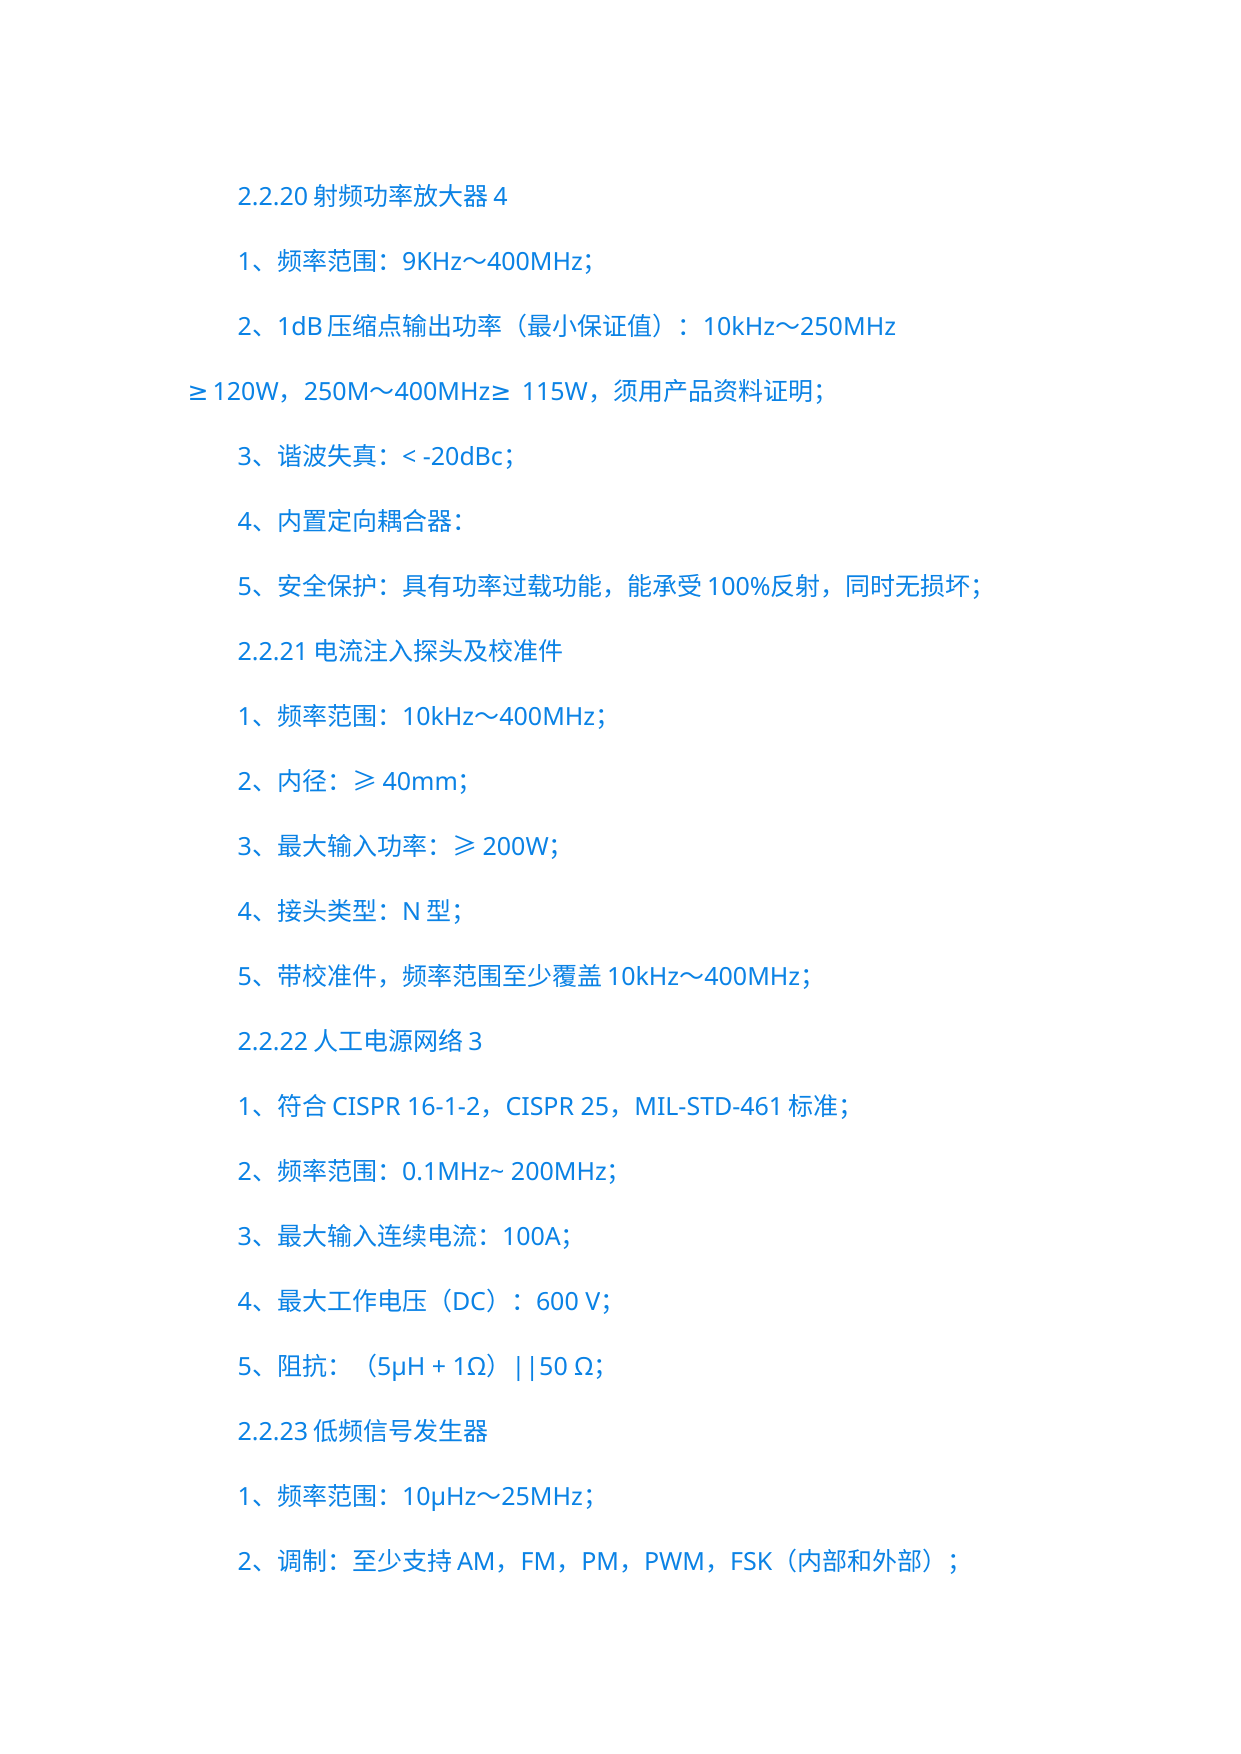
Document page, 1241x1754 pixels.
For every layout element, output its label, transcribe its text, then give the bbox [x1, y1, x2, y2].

text 2、频率范围：0.1MHz~ 200MHz； [187, 1137, 1053, 1202]
text 1、频率范围：9KHz～400MHz； [187, 227, 1053, 292]
text 2.2.20 射频功率放大器4 [187, 162, 1053, 227]
text 1、频率范围：10µHz～25MHz； [187, 1462, 1053, 1527]
text 2.2.23低频信号发生器 [187, 1397, 1053, 1462]
text 5、安全保护：具有功率过载功能，能承受100%反射，同时无损坏； [187, 552, 1053, 617]
text 1、频率范围：10kHz～400MHz； [187, 682, 1053, 747]
text 5、带校准件，频率范围至少覆盖10kHz～400MHz； [187, 942, 1053, 1007]
text 3、最大输入连续电流：100A； [187, 1202, 1053, 1267]
text 2.2.21 电流注入探头及校准件 [187, 617, 1053, 682]
text 2、1dB压缩点输出功率（最小保证值）：10kHz～250MHz ≥120W，250M～400MHz≥ 115W，须用产品资料证明； [187, 292, 1053, 422]
text 3、最大输入功率：≥ 200W； [187, 812, 1053, 877]
text 2、内径：≥ 40mm； [187, 747, 1053, 812]
text 3、谐波失真：< -20dBc； [187, 422, 1053, 487]
text 2.2.22 人工电源网络3 [187, 1007, 1053, 1072]
text 4、最大工作电压（DC）：600 V； [187, 1267, 1053, 1332]
text 5、阻抗：（5µH + 1Ω）||50 Ω； [187, 1332, 1053, 1397]
text 1、符合CISPR 16-1-2，CISPR 25，MIL-STD-461标准； [187, 1072, 1053, 1137]
text 4、接头类型：N型； [187, 877, 1053, 942]
text 4、内置定向耦合器： [187, 487, 1053, 552]
text 2、调制：至少支持AM，FM，PM，PWM，FSK（内部和外部）； [187, 1527, 1053, 1592]
